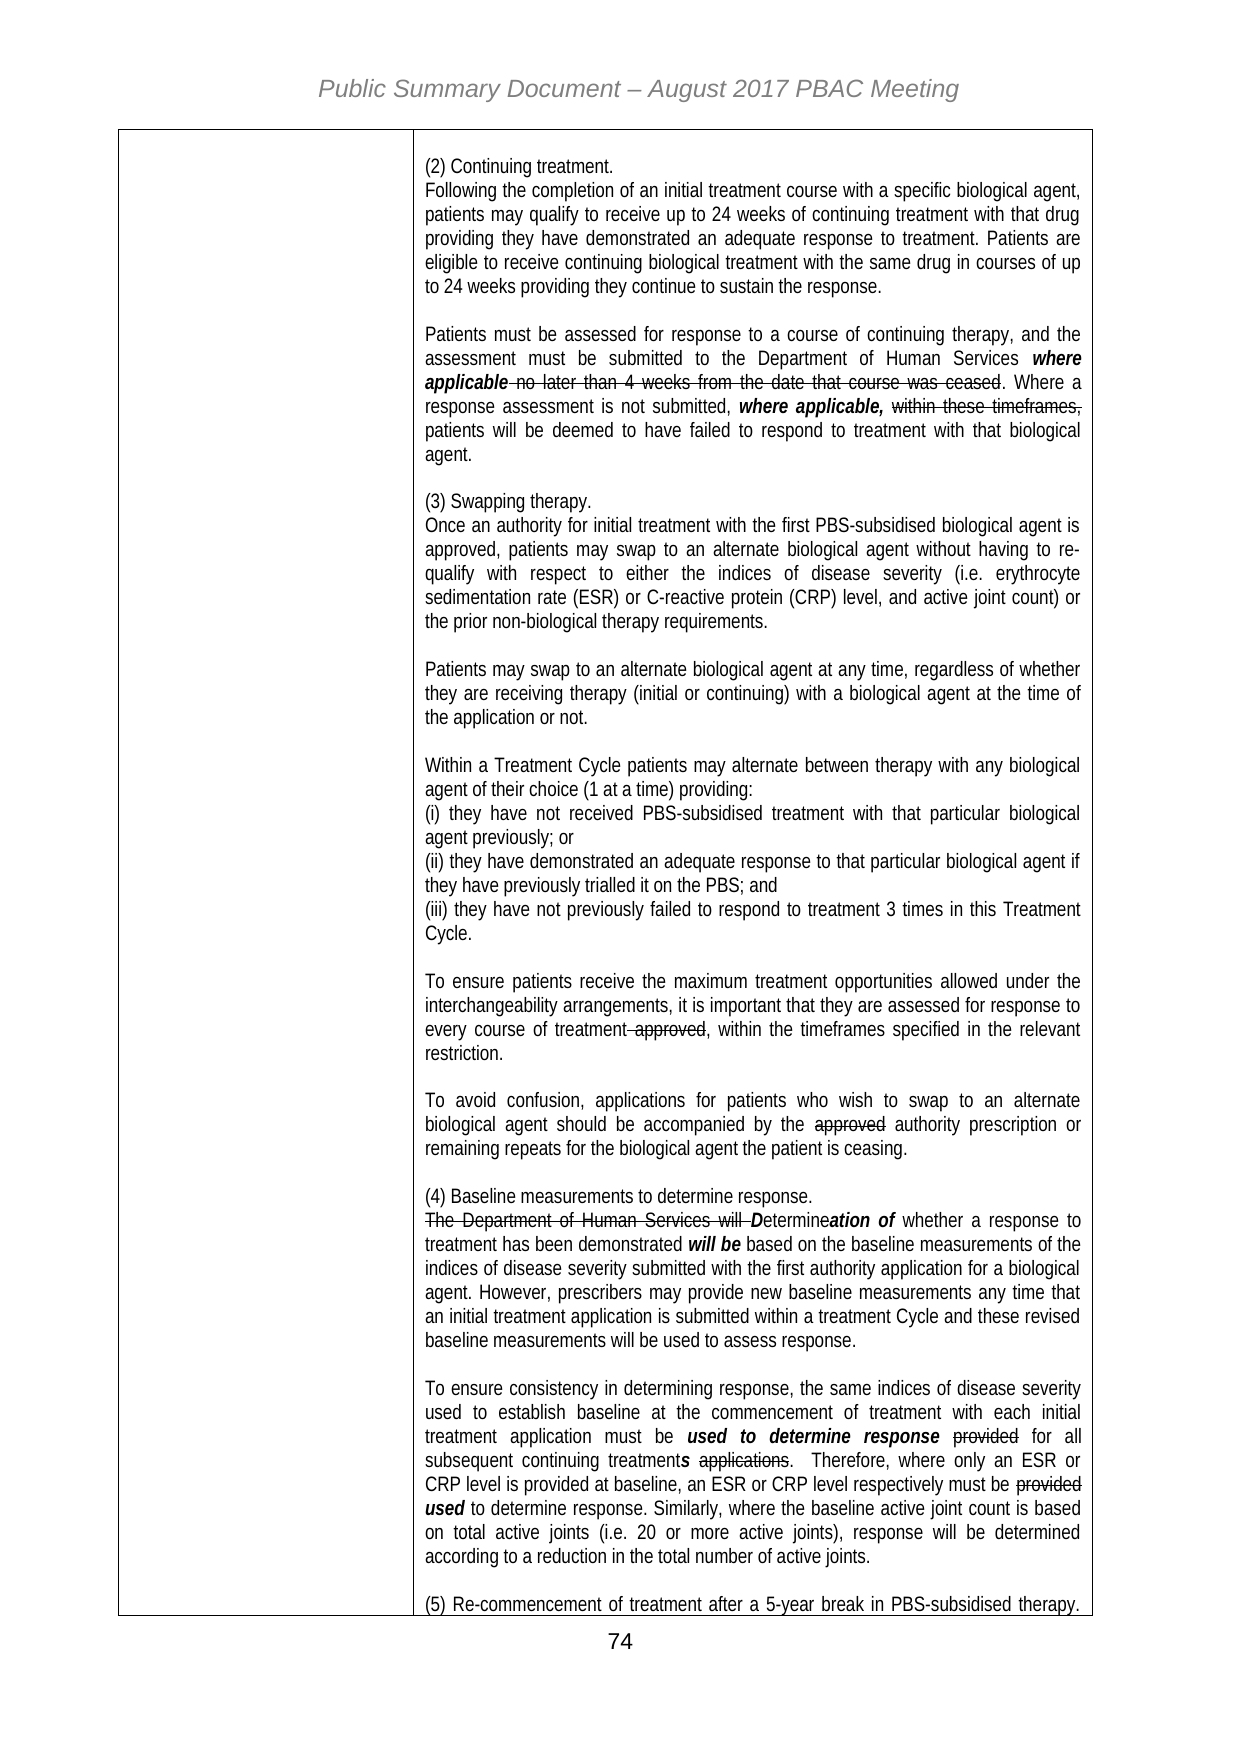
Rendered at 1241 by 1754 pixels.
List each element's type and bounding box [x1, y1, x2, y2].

table_cell [119, 130, 413, 1615]
table_cell [414, 130, 1092, 1615]
